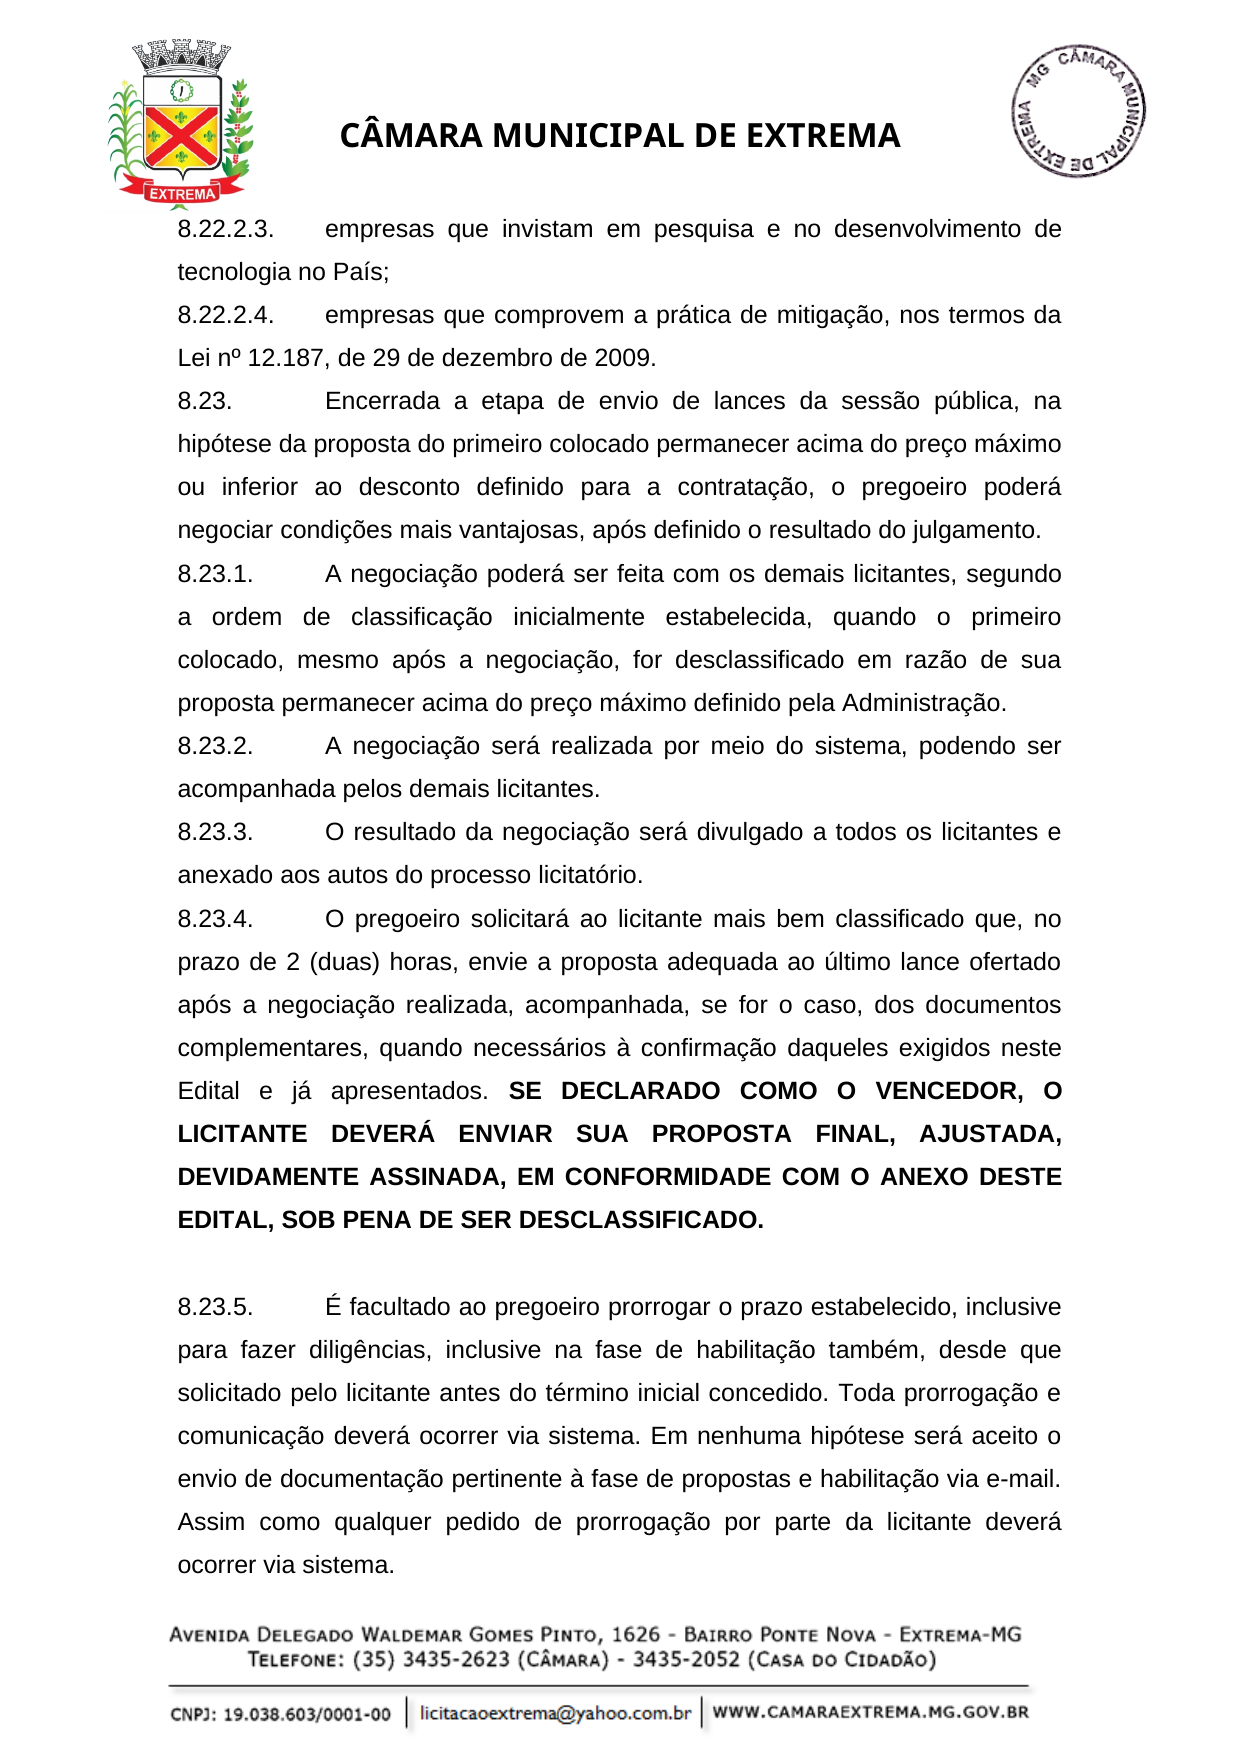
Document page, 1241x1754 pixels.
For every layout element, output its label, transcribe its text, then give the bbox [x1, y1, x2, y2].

text 8.22.2.3. empresas que invistam em pesquisa e no desenvolvimento de tecnologia no País; [177, 214, 1063, 286]
text 8.23.3. O resultado da negociação será divulgado a todos os licitantes e anexado aos autos do processo licitatório. [177, 817, 1063, 889]
text 8.23.2. A negociação será realizada por meio do sistema, podendo ser acompanhada pelos demais licitantes. [177, 731, 1063, 803]
text 8.23. Encerrada a etapa de envio de lances da sessão pública, na hipótese da proposta do primeiro colocado permanecer acima do preço máximo ou inferior ao desconto definido para a contratação, o pregoeiro poderá negociar condições mais vantajosas, após definido o resultado do julgamento. [177, 386, 1063, 544]
text 8.23.5. É facultado ao pregoeiro prorrogar o prazo estabelecido, inclusive para fazer diligências, inclusive na fase de habilitação também, desde que solicitado pelo licitante antes do término inicial concedido. Toda prorrogação e comunicação deverá ocorrer via sistema. Em nenhuma hipótese será aceito o envio de documentação pertinente à fase de propostas e habilitação via e-mail. Assim como qualquer pedido de prorrogação por parte da licitante deverá ocorrer via sistema. [177, 1292, 1063, 1579]
picture [103, 33, 257, 216]
text 8.23.1. A negociação poderá ser feita com os demais licitantes, segundo a ordem de classificação inicialmente estabelecida, quando o primeiro colocado, mesmo após a negociação, for desclassificado em razão de sua proposta permanecer acima do preço máximo definido pela Administração. [177, 559, 1063, 717]
text 8.23.4. O pregoeiro solicitará ao licitante mais bem classificado que, no prazo de 2 (duas) horas, envie a proposta adequada ao último lance ofertado após a negociação realizada, acompanhada, se for o caso, dos documentos complementares, quando necessários à confirmação daqueles exigidos neste Edital e já apresentados. SE DECLARADO COMO O VENCEDOR, O LICITANTE DEVERÁ ENVIAR SUA PROPOSTA FINAL, AJUSTADA, DEVIDAMENTE ASSINADA, EM CONFORMIDADE COM O ANEXO DESTE EDITAL, SOB PENA DE SER DESCLASSIFICADO. [177, 904, 1063, 1234]
text 8.22.2.4. empresas que comprovem a prática de mitigação, nos termos da Lei nº 12.187, de 29 de dezembro de 2009. [177, 300, 1063, 372]
picture [0, 1598, 1240, 1754]
picture [1005, 34, 1154, 193]
